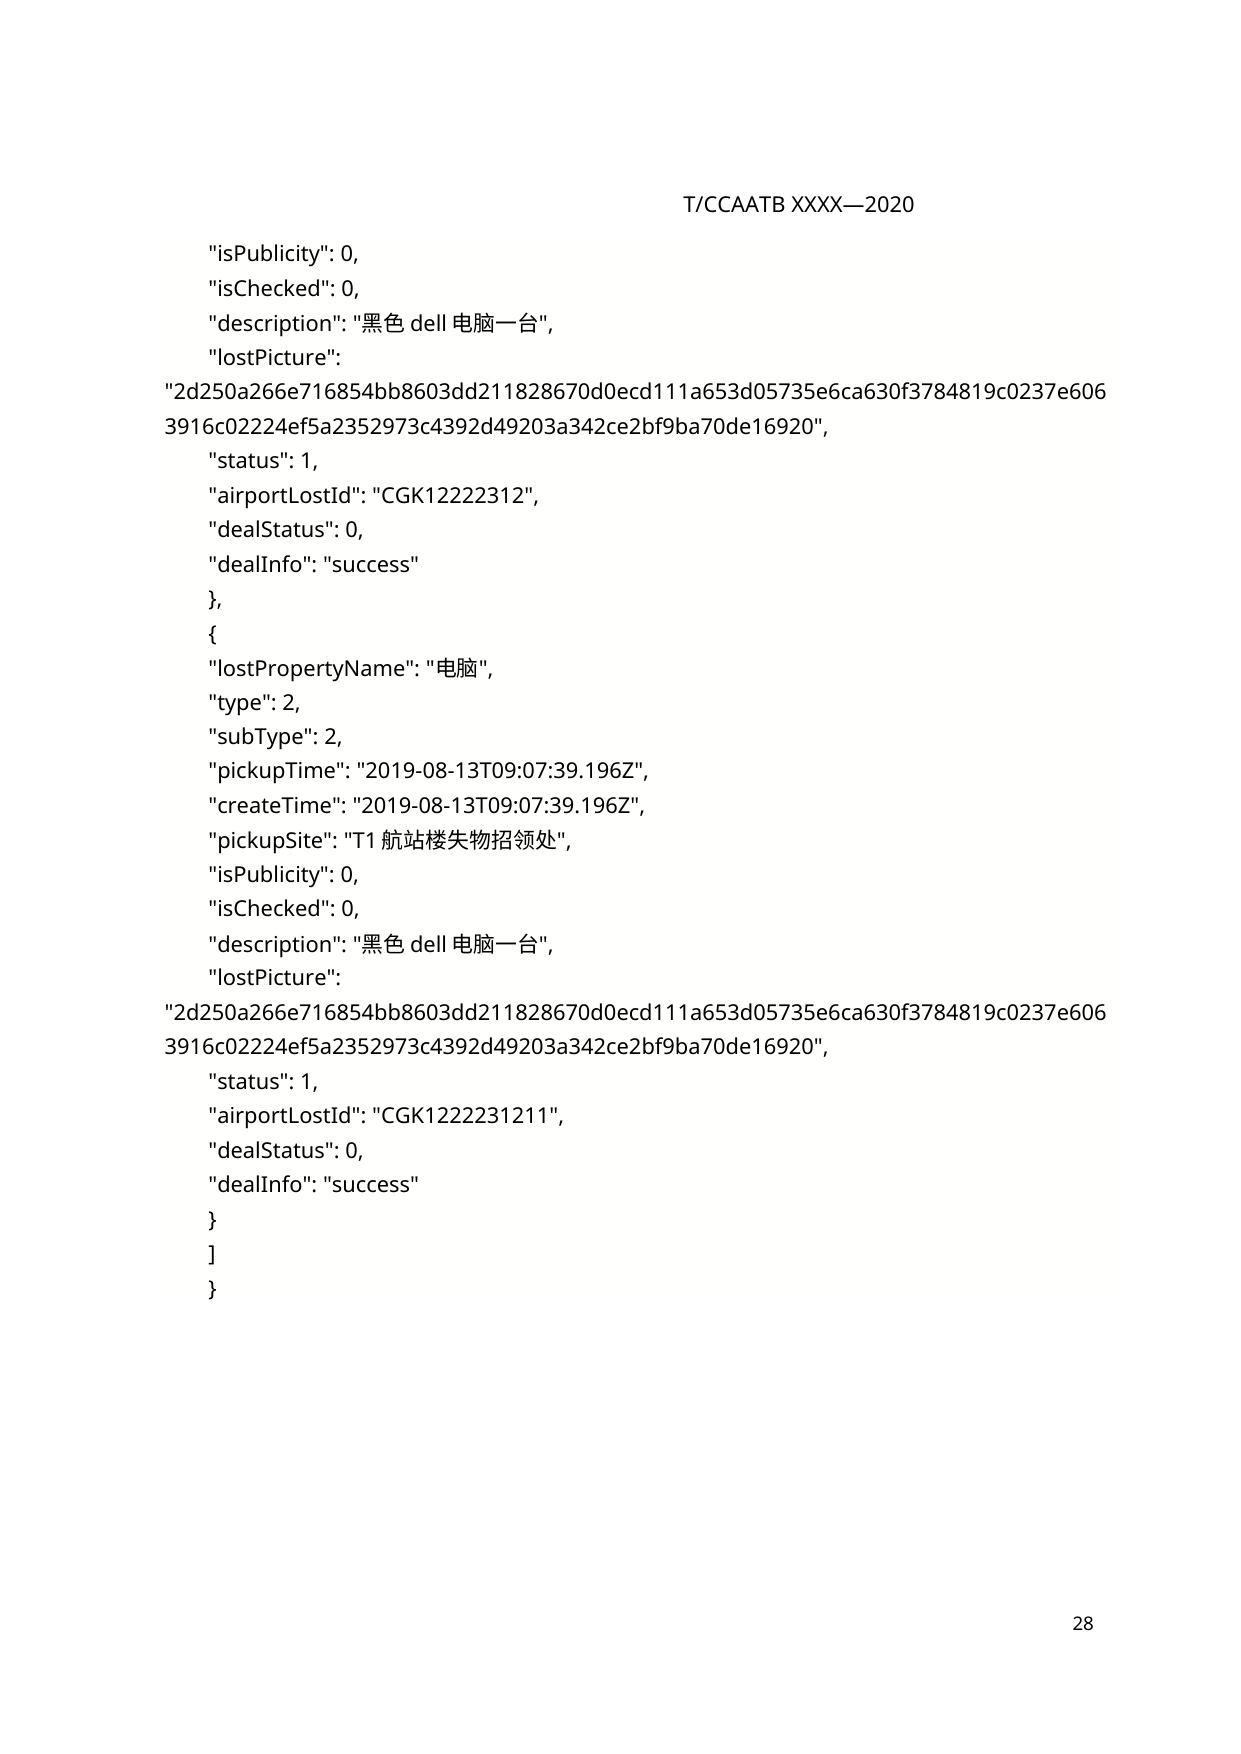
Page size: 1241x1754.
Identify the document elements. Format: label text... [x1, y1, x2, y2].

text "lostPicture": "2d250a266e716854bb8603dd211828670d0ecd111a653d05735e6ca630f3784819c0237e6063916c02224ef5a2352973c4392d49203a342ce2bf9ba70de16920", [164, 339, 1114, 443]
text } [164, 1201, 1114, 1236]
text } [164, 1270, 1114, 1305]
text "status": 1, [164, 1063, 1114, 1098]
text "dealInfo": "success" [164, 1167, 1114, 1201]
text "type": 2, [164, 684, 1114, 719]
text }, [164, 581, 1114, 615]
text "lostPicture": "2d250a266e716854bb8603dd211828670d0ecd111a653d05735e6ca630f3784819c0237e6063916c02224ef5a2352973c4392d49203a342ce2bf9ba70de16920", [164, 960, 1114, 1063]
text "dealStatus": 0, [164, 1132, 1114, 1167]
text "description": "黑色dell电脑一台", [164, 926, 1114, 960]
text "description": "黑色dell电脑一台", [164, 305, 1114, 339]
text "subType": 2, [164, 719, 1114, 753]
text "isPublicity": 0, [164, 236, 1114, 270]
text "isPublicity": 0, [164, 857, 1114, 891]
text "airportLostId": "CGK12222312", [164, 477, 1114, 512]
text "pickupTime": "2019-08-13T09:07:39.196Z", [164, 753, 1114, 788]
text "status": 1, [164, 443, 1114, 477]
text "dealInfo": "success" [164, 546, 1114, 581]
text "airportLostId": "CGK1222231211", [164, 1098, 1114, 1132]
text "createTime": "2019-08-13T09:07:39.196Z", [164, 788, 1114, 822]
text "lostPropertyName": "电脑", [164, 650, 1114, 684]
text "isChecked": 0, [164, 270, 1114, 305]
text { [164, 615, 1114, 650]
text "dealStatus": 0, [164, 512, 1114, 546]
text "pickupSite": "T1航站楼失物招领处", [164, 822, 1114, 857]
text "isChecked": 0, [164, 891, 1114, 926]
text ] [164, 1236, 1114, 1270]
